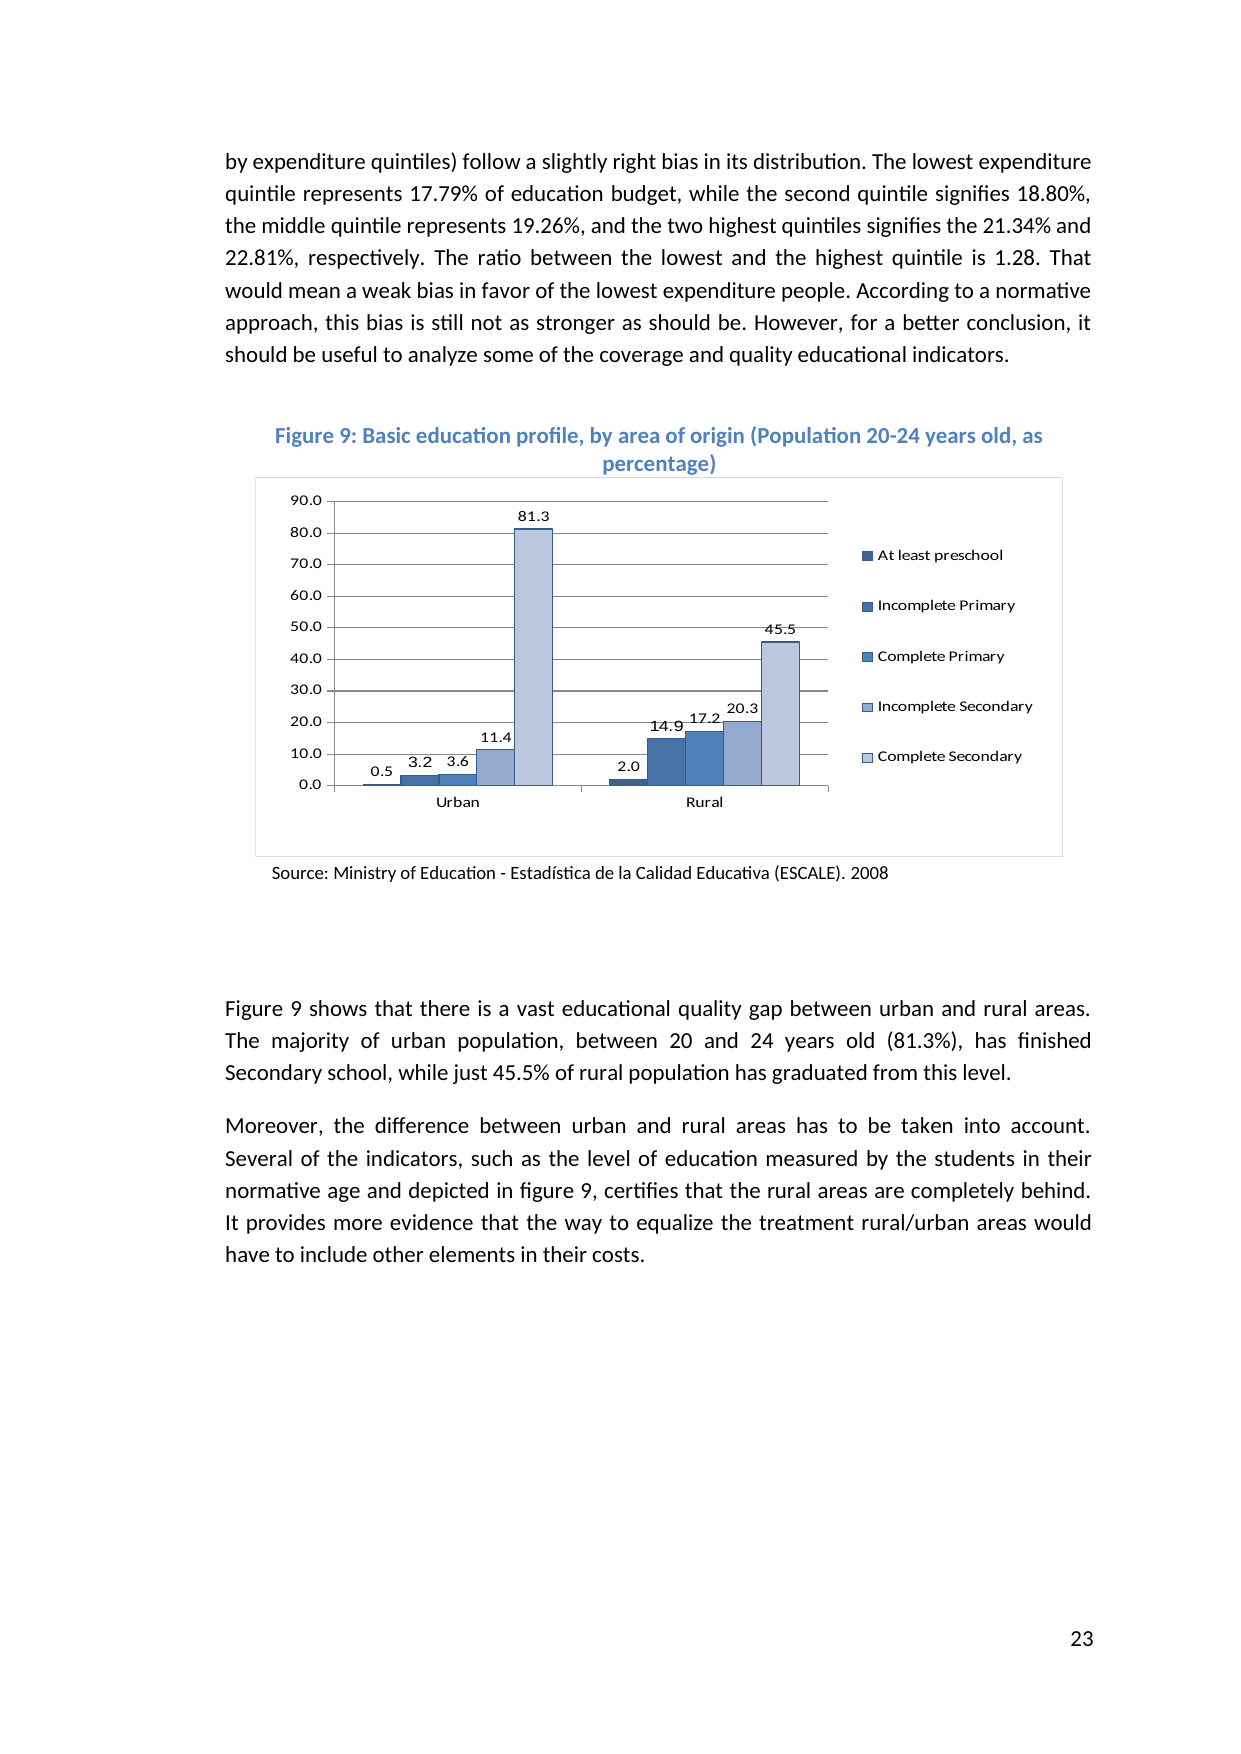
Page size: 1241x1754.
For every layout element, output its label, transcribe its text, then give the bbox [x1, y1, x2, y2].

text Figure 9 shows that there is a vast educational quality gap between urban and rural areas. The majority of urban population, between 20 and 24 years old (81.3%), has finished Secondary school, while just 45.5% of rural population has graduated from this level. [225, 994, 1093, 1087]
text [225, 147, 1093, 368]
text Moreover, the difference between urban and rural areas has to be taken into account. Several of the indicators, such as the level of education measured by the students in their normative age and depicted in figure 9, certifies that the rural areas are completely behind. It provides more evidence that the way to equalize the treatment rural/urban areas would have to include other elements in their costs. [225, 1112, 1093, 1268]
text Source: Ministry of Education - Estadística de la Calidad Educativa (ESCALE). 2008 [225, 861, 1093, 884]
text Figure 9: Basic education profile, by area of origin (Population 20-24 years old, as percentage) [225, 421, 1093, 477]
